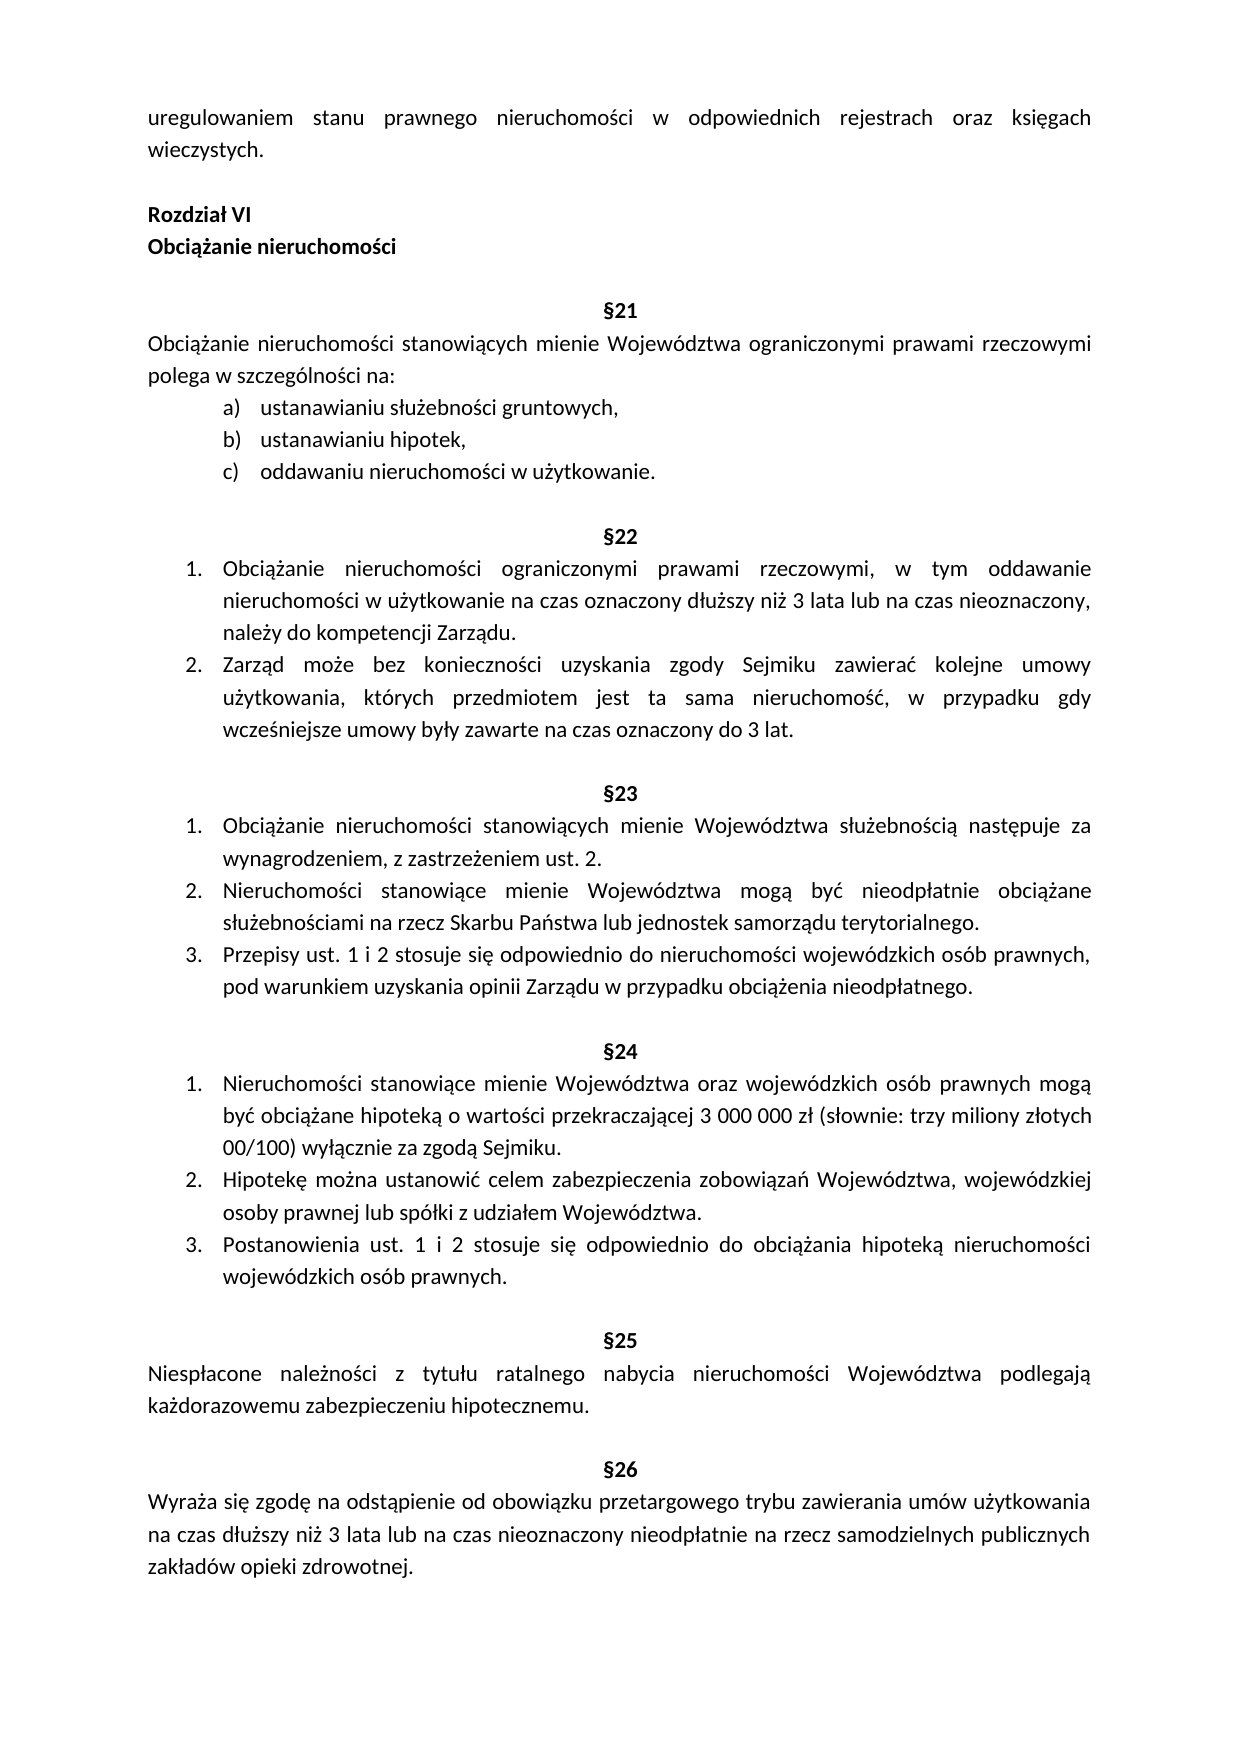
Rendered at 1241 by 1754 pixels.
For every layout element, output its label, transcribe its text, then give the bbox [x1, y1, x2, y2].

text §21 [148, 297, 1093, 324]
list ustanawianiu służebności gruntowych, [223, 393, 1093, 421]
list Przepisy ust. 1 i 2 stosuje się odpowiednio do nieruchomości wojewódzkich osób prawnych, pod warunkiem uzyskania opinii Zarządu w przypadku obciążenia nieodpłatnego. [185, 940, 1093, 1001]
text §25 [148, 1327, 1093, 1354]
list Obciążanie nieruchomości stanowiących mienie Województwa służebnością następuje za wynagrodzeniem, z zastrzeżeniem ust. 2. [185, 812, 1093, 872]
list Obciążanie nieruchomości ograniczonymi prawami rzeczowymi, w tym oddawanie nieruchomości w użytkowanie na czas oznaczony dłuższy niż 3 lata lub na czas nieoznaczony, należy do kompetencji Zarządu. [185, 554, 1093, 646]
text §23 [148, 779, 1093, 807]
text §24 [148, 1037, 1093, 1065]
list Nieruchomości stanowiące mienie Województwa mogą być nieodpłatnie obciążane służebnościami na rzecz Skarbu Państwa lub jednostek samorządu terytorialnego. [185, 876, 1093, 936]
list Zarząd może bez konieczności uzyskania zgody Sejmiku zawierać kolejne umowy użytkowania, których przedmiotem jest ta sama nieruchomość, w przypadku gdy wcześniejsze umowy były zawarte na czas oznaczony do 3 lat. [185, 651, 1093, 743]
list ustanawianiu hipotek, [223, 425, 1093, 453]
text Wyraża się zgodę na odstąpienie od obowiązku przetargowego trybu zawierania umów użytkowania na czas dłuższy niż 3 lata lub na czas nieoznaczony nieodpłatnie na rzecz samodzielnych publicznych zakładów opieki zdrowotnej. [148, 1487, 1093, 1580]
list oddawaniu nieruchomości w użytkowanie. [223, 457, 1093, 486]
text Rozdział VI [148, 200, 1093, 228]
text Obciążanie nieruchomości [148, 232, 1093, 260]
list Postanowienia ust. 1 i 2 stosuje się odpowiednio do obciążania hipoteką nieruchomości wojewódzkich osób prawnych. [185, 1230, 1093, 1290]
text Niespłacone należności z tytułu ratalnego nabycia nieruchomości Województwa podlegają każdorazowemu zabezpieczeniu hipotecznemu. [148, 1359, 1093, 1419]
text §26 [148, 1455, 1093, 1483]
list Nieruchomości stanowiące mienie Województwa oraz wojewódzkich osób prawnych mogą być obciążane hipoteką o wartości przekraczającej 3 000 000 zł (słownie: trzy miliony złotych 00/100) wyłącznie za zgodą Sejmiku. [185, 1069, 1093, 1161]
text §22 [148, 522, 1093, 550]
text Obciążanie nieruchomości stanowiących mienie Województwa ograniczonymi prawami rzeczowymi polega w szczególności na: [148, 329, 1093, 389]
list Hipotekę można ustanowić celem zabezpieczenia zobowiązań Województwa, wojewódzkiej osoby prawnej lub spółki z udziałem Województwa. [185, 1166, 1093, 1226]
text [148, 103, 1093, 164]
